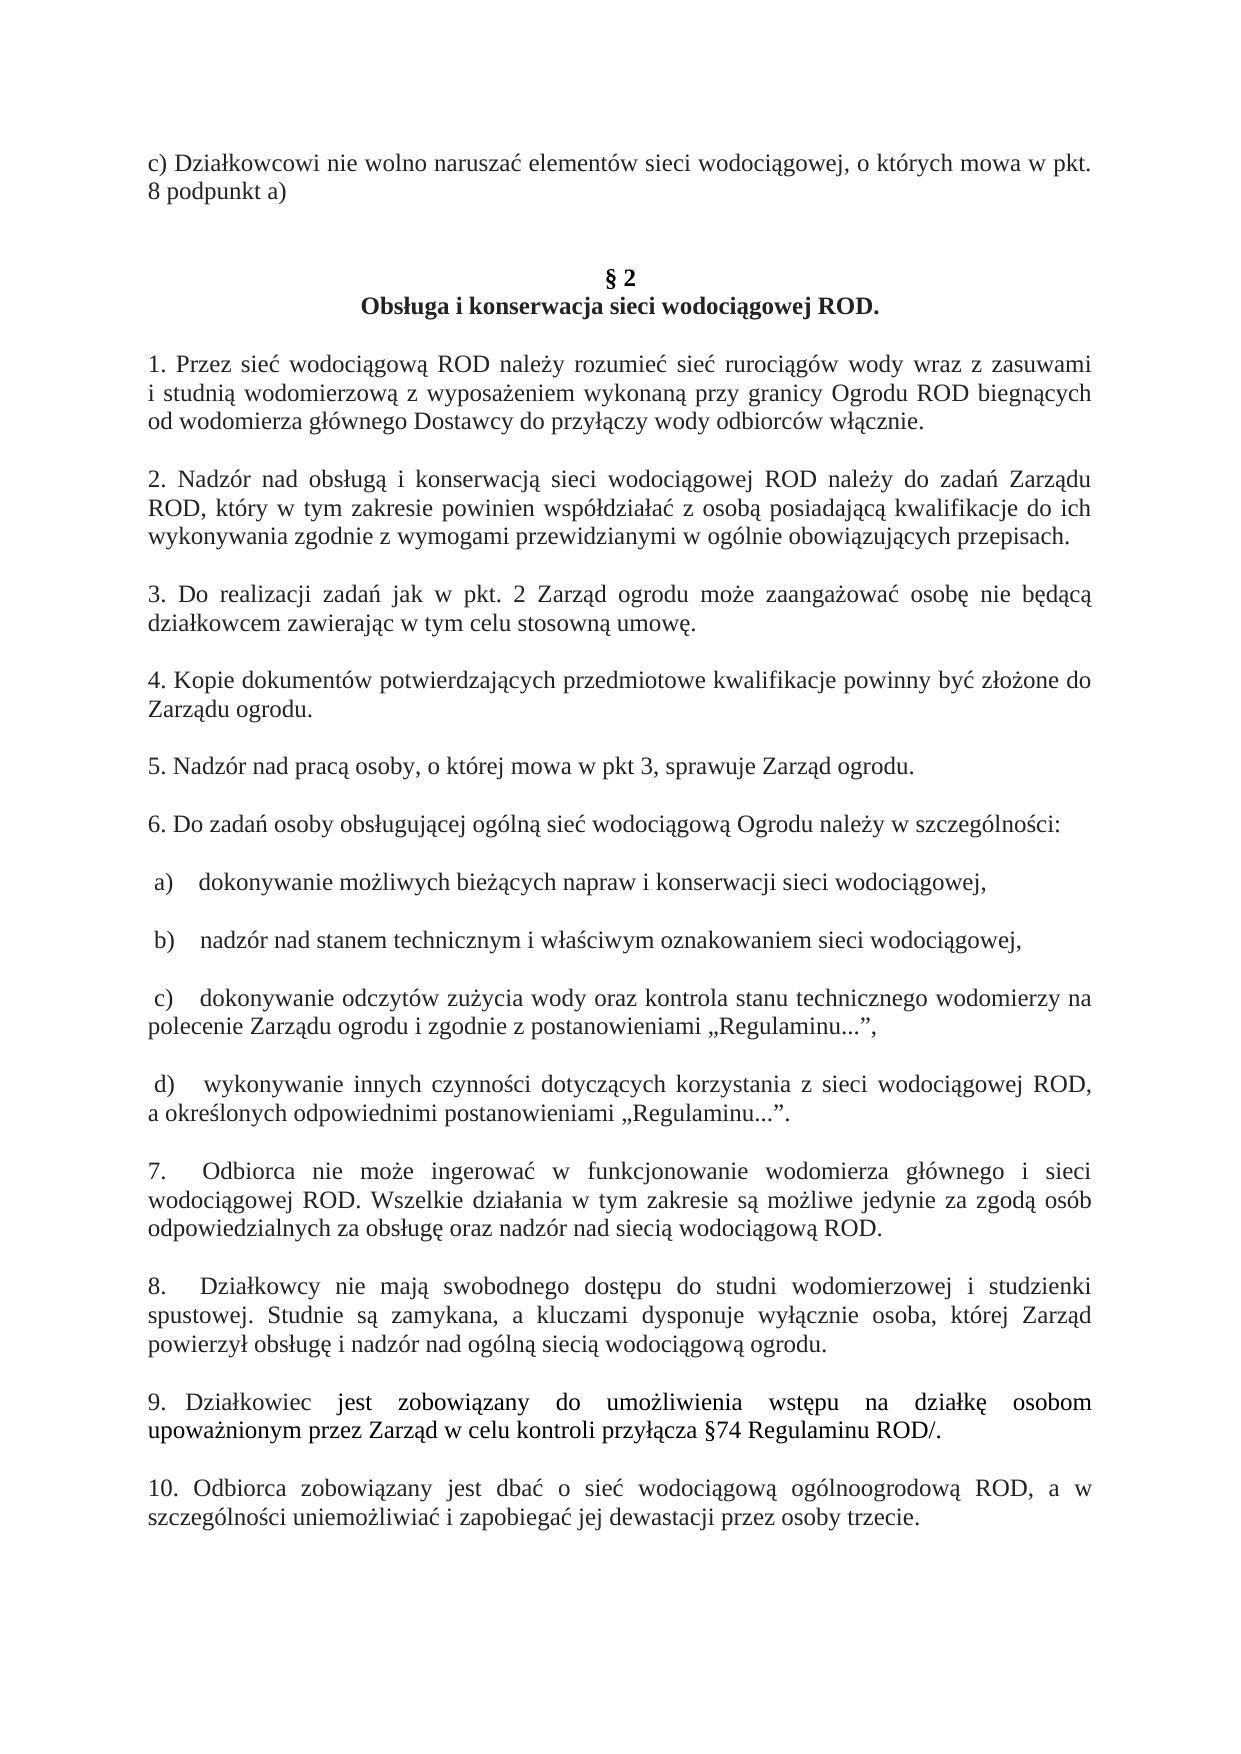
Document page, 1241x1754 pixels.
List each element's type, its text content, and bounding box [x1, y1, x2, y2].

text Obsługa i konserwacja sieci wodociągowej ROD. [148, 291, 1093, 320]
text 8. Działkowcy nie mają swobodnego dostępu do studni wodomierzowej i studzienki spustowej. Studnie są zamykana, a kluczami dysponuje wyłącznie osoba, której Zarząd powierzył obsługę i nadzór nad ogólną siecią wodociągową ogrodu. [148, 1271, 1093, 1358]
text a) dokonywanie możliwych bieżących napraw i konserwacji sieci wodociągowej, [148, 867, 1093, 896]
text 10. Odbiorca zobowiązany jest dbać o sieć wodociągową ogólnoogrodową ROD, a w szczególności uniemożliwiać i zapobiegać jej dewastacji przez osoby trzecie. [148, 1473, 1093, 1531]
text 5. Nadzór nad pracą osoby, o której mowa w pkt 3, sprawuje Zarząd ogrodu. [148, 751, 1093, 780]
text 4. Kopie dokumentów potwierdzających przedmiotowe kwalifikacje powinny być złożone do Zarządu ogrodu. [148, 665, 1093, 723]
text 9. Działkowiec jest zobowiązany do umożliwienia wstępu na działkę osobom upoważnionym przez Zarząd w celu kontroli przyłącza §74 Regulaminu ROD/. [148, 1387, 1093, 1444]
text 3. Do realizacji zadań jak w pkt. 2 Zarząd ogrodu może zaangażować osobę nie będącą działkowcem zawierając w tym celu stosowną umowę. [148, 579, 1093, 636]
text 6. Do zadań osoby obsługującej ogólną sieć wodociągową Ogrodu należy w szczególności: [148, 809, 1093, 838]
text 1. Przez sieć wodociągową ROD należy rozumieć sieć rurociągów wody wraz z zasuwami i studnią wodomierzową z wyposażeniem wykonaną przy granicy Ogrodu ROD biegnących od wodomierza głównego Dostawcy do przyłączy wody odbiorców włącznie. [148, 349, 1093, 435]
text b) nadzór nad stanem technicznym i właściwym oznakowaniem sieci wodociągowej, [148, 925, 1093, 953]
text c) Działkowcowi nie wolno naruszać elementów sieci wodociągowej, o których mowa w pkt. 8 podpunkt a) [148, 148, 1093, 205]
text d) wykonywanie innych czynności dotyczących korzystania z sieci wodociągowej ROD, a określonych odpowiednimi postanowieniami „Regulaminu...”. [148, 1069, 1093, 1127]
text 7. Odbiorca nie może ingerować w funkcjonowanie wodomierza głównego i sieci wodociągowej ROD. Wszelkie działania w tym zakresie są możliwe jedynie za zgodą osób odpowiedzialnych za obsługę oraz nadzór nad siecią wodociągową ROD. [148, 1156, 1093, 1242]
text c) dokonywanie odczytów zużycia wody oraz kontrola stanu technicznego wodomierzy na polecenie Zarządu ogrodu i zgodnie z postanowieniami „Regulaminu...”, [148, 983, 1093, 1040]
text 2. Nadzór nad obsługą i konserwacją sieci wodociągowej ROD należy do zadań Zarządu ROD, który w tym zakresie powinien współdziałać z osobą posiadającą kwalifikacje do ich wykonywania zgodnie z wymogami przewidzianymi w ogólnie obowiązujących przepisach. [148, 464, 1093, 550]
text § 2 [148, 263, 1093, 291]
